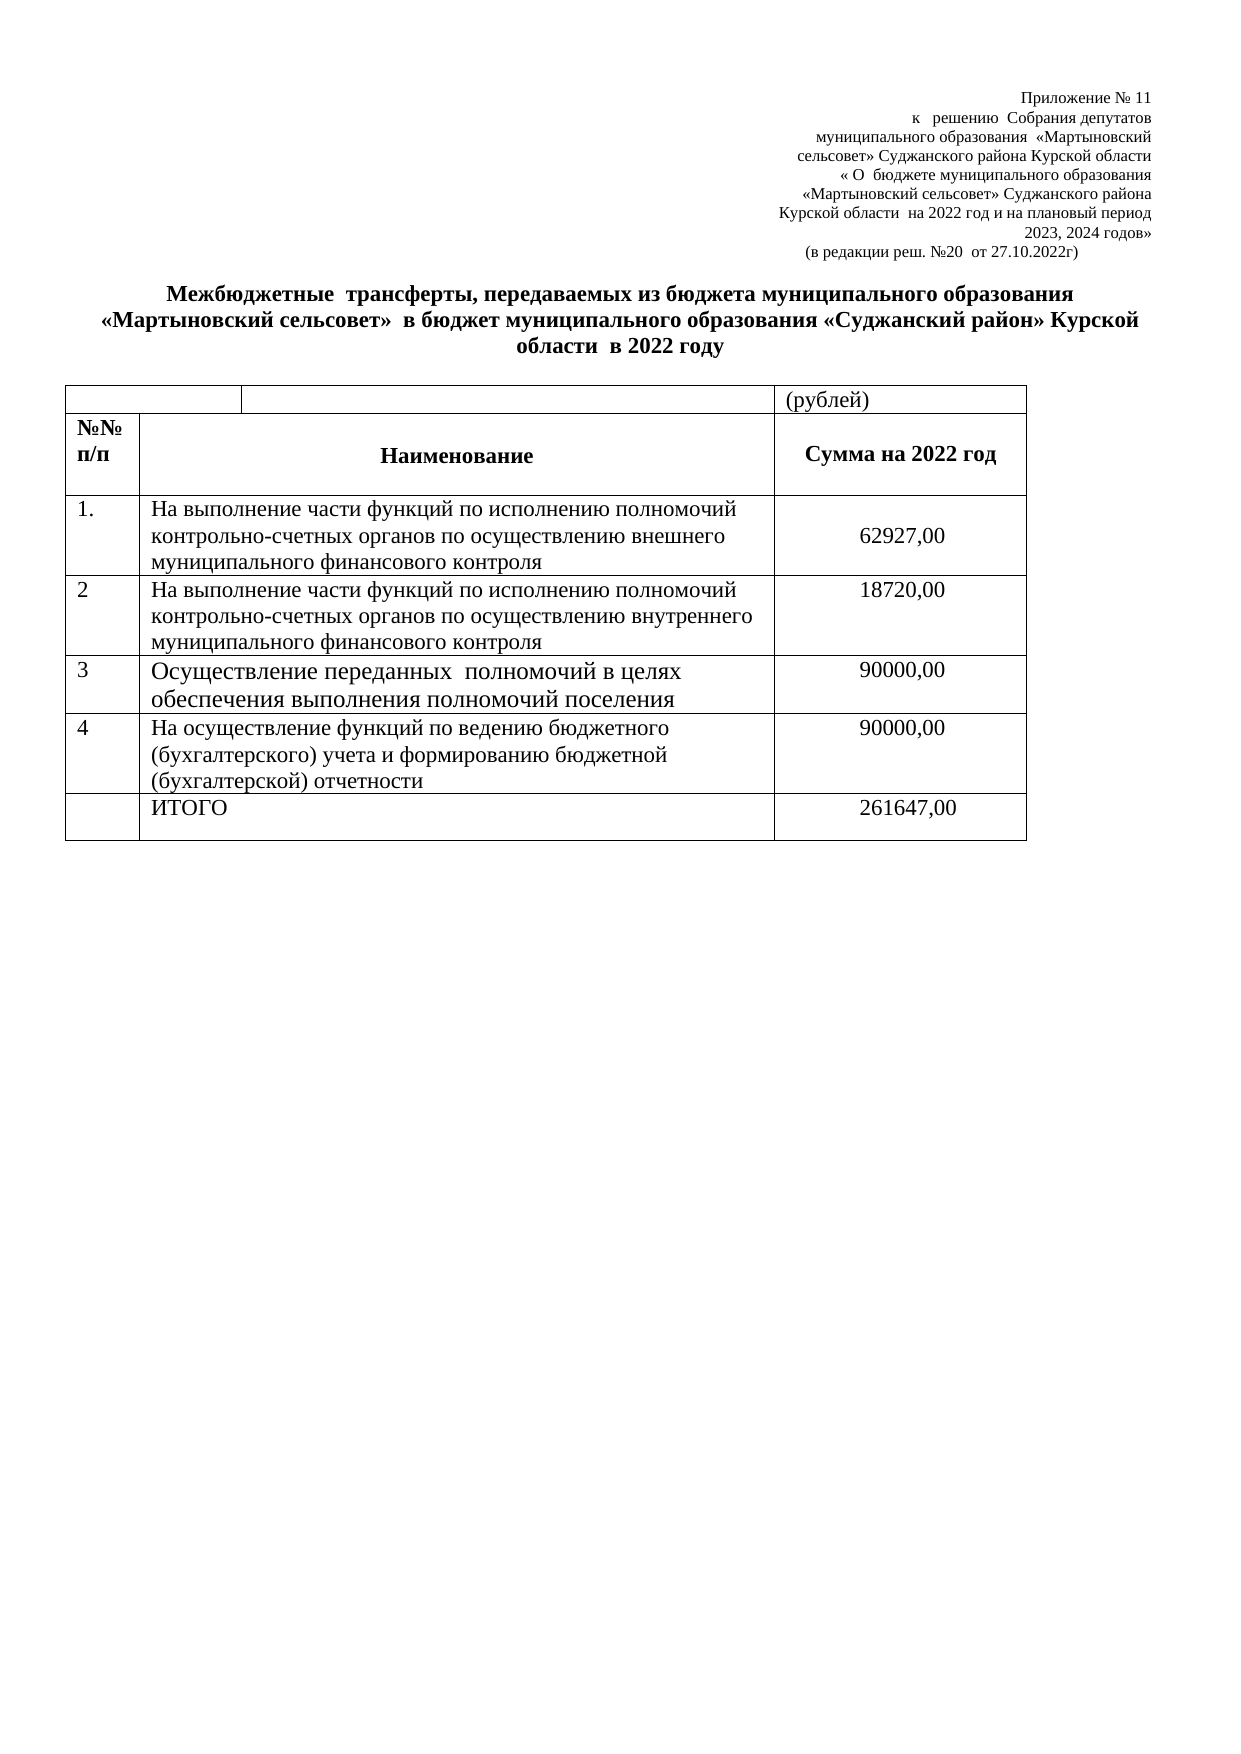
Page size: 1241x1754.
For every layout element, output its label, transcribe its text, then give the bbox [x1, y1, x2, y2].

table_cell 2 [66, 576, 139, 655]
text Межбюджетные трансферты, передаваемых из бюджета муниципального образования [89, 280, 1152, 306]
text 2023, 2024 годов» [89, 222, 1152, 242]
text сельсовет» Суджанского района Курской области [89, 146, 1152, 165]
table_cell №№ п/п [66, 414, 139, 494]
table_cell Осуществление переданных полномочий в целях обеспечения выполнения полномочий поселения [140, 656, 774, 713]
table_cell На выполнение части функций по исполнению полномочий контрольно-счетных органов по осуществлению внешнего муниципального финансового контроля [140, 496, 774, 574]
text « О бюджете муниципального образования [89, 165, 1152, 184]
table_cell 3 [66, 656, 139, 713]
table_cell 18720,00 [775, 576, 1026, 655]
table_header (рублей) [775, 386, 1026, 413]
table_cell Наименование [140, 414, 774, 494]
table_cell 62927,00 [775, 496, 1026, 574]
table_cell На осуществление функций по ведению бюджетного (бухгалтерского) учета и формированию бюджетной (бухгалтерской) отчетности [140, 714, 774, 793]
table_cell 261647,00 [775, 794, 1026, 840]
table_cell [66, 794, 139, 840]
table_cell Сумма на 2022 год [775, 414, 1026, 494]
table_cell 4 [66, 714, 139, 793]
table_cell 90000,00 [775, 714, 1026, 793]
text к решению Собрания депутатов [89, 107, 1152, 127]
table_header [242, 386, 774, 413]
text Курской области на 2022 год и на плановый период [89, 203, 1152, 222]
text (в редакции реш. №20 от 27.10.2022г) [89, 242, 1152, 261]
text «Мартыновский сельсовет» Суджанского района [89, 184, 1152, 203]
table_cell ИТОГО [140, 794, 774, 840]
table_cell 1. [66, 496, 139, 574]
table_header [66, 386, 241, 413]
table_cell На выполнение части функций по исполнению полномочий контрольно-счетных органов по осуществлению внутреннего муниципального финансового контроля [140, 576, 774, 655]
text «Мартыновский сельсовет» в бюджет муниципального образования «Суджанский район» Курской области в 2022 году [89, 306, 1152, 359]
text муниципального образования «Мартыновский [89, 127, 1152, 146]
table_cell 90000,00 [775, 656, 1026, 713]
text Приложение № 11 [89, 88, 1152, 107]
